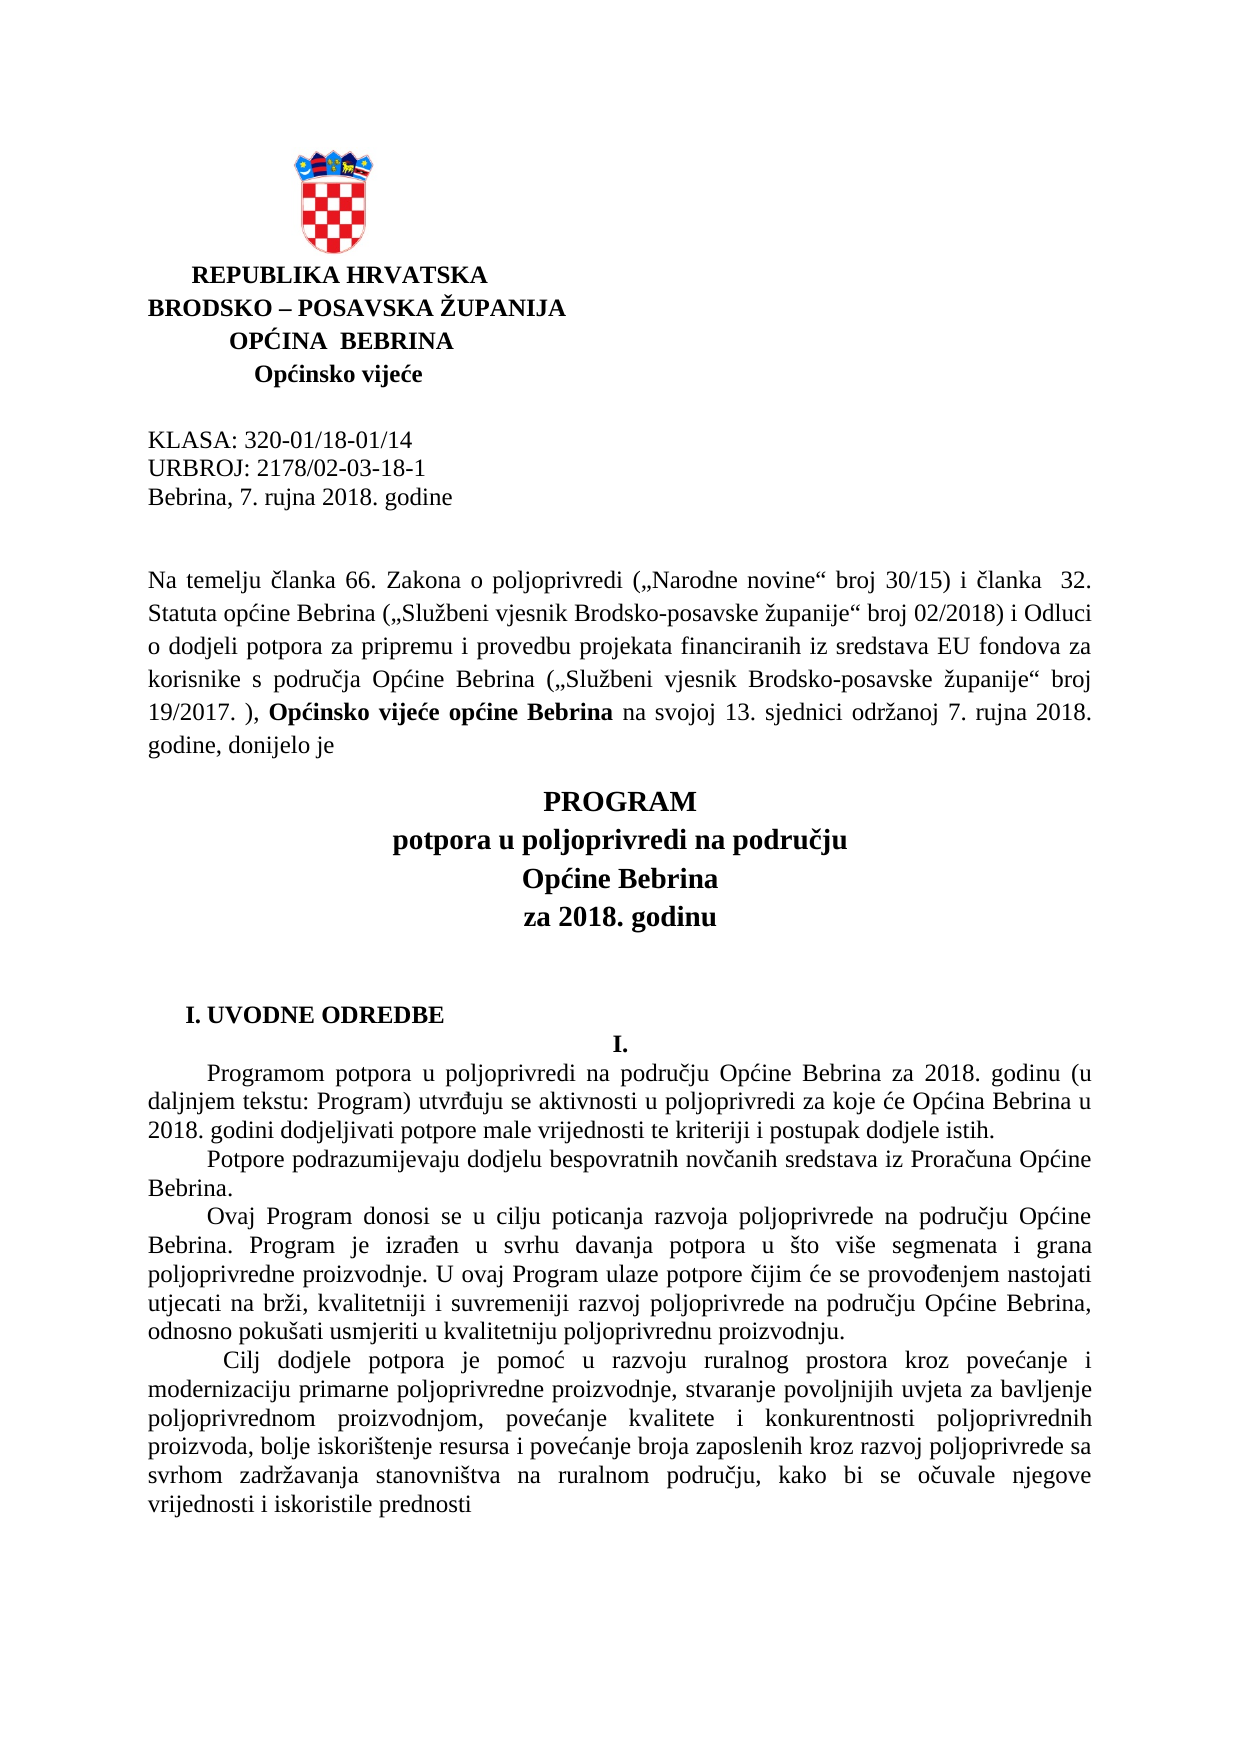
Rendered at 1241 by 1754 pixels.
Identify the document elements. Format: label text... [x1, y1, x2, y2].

text PROGRAM [148, 784, 1093, 817]
text potpora u poljoprivredi na području [148, 822, 1093, 856]
text Ovaj Program donosi se u cilju poticanja razvoja poljoprivrede na području Općine Bebrina. Program je izrađen u svrhu davanja potpora u što više segmenata i grana poljoprivredne proizvodnje. U ovaj Program ulaze potpore čijim će se provođenjem nastojati utjecati na brži, kvalitetniji i suvremeniji razvoj poljoprivrede na području Općine Bebrina, odnosno pokušati usmjeriti u kvalitetniju poljoprivrednu proizvodnju. [148, 1201, 1093, 1345]
text BRODSKO – POSAVSKA ŽUPANIJA [148, 293, 1093, 321]
text za 2018. godinu [148, 899, 1093, 933]
text Cilj dodjele potpora je pomoć u razvoju ruralnog prostora kroz povećanje i modernizaciju primarne poljoprivredne proizvodnje, stvaranje povoljnijih uvjeta za bavljenje poljoprivrednom proizvodnjom, povećanje kvalitete i konkurentnosti poljoprivrednih proizvoda, bolje iskorištenje resursa i povećanje broja zaposlenih kroz razvoj poljoprivrede sa svrhom zadržavanja stanovništva na ruralnom području, kako bi se očuvale njegove vrijednosti i iskoristile prednosti [148, 1345, 1093, 1518]
text I. [148, 1029, 1093, 1058]
text REPUBLIKA HRVATSKA [148, 260, 1093, 288]
text Programom potpora u poljoprivredi na području Općine Bebrina za 2018. godinu (u daljnjem tekstu: Program) utvrđuju se aktivnosti u poljoprivredi za koje će Općina Bebrina u 2018. godini dodjeljivati potpore male vrijednosti te kriteriji i postupak dodjele istih. [148, 1058, 1093, 1144]
text Na temelju članka 66. Zakona o poljoprivredi („Narodne novine“ broj 30/15) i članka 32. Statuta općine Bebrina („Službeni vjesnik Brodsko-posavske županije“ broj 02/2018) i Odluci o dodjeli potpora za pripremu i provedbu projekata financiranih iz sredstava EU fondova za korisnike s područja Općine Bebrina („Službeni vjesnik Brodsko-posavske županije“ broj 19/2017. ), Općinsko vijeće općine Bebrina na svojoj 13. sjednici održanoj 7. rujna 2018. godine, donijelo je [148, 565, 1093, 759]
list UVODNE ODREDBE [185, 1000, 1093, 1029]
text Općine Bebrina [148, 861, 1093, 894]
picture [291, 147, 378, 256]
text OPĆINA BEBRINA [148, 326, 1093, 354]
text Općinsko vijeće [148, 359, 1093, 387]
text Potpore podrazumijevaju dodjelu bespovratnih novčanih sredstava iz Proračuna Općine Bebrina. [148, 1144, 1093, 1201]
text Bebrina, 7. rujna 2018. godine [148, 482, 1093, 511]
text URBROJ: 2178/02-03-18-1 [148, 453, 1093, 482]
text KLASA: 320-01/18-01/14 [148, 425, 1093, 453]
